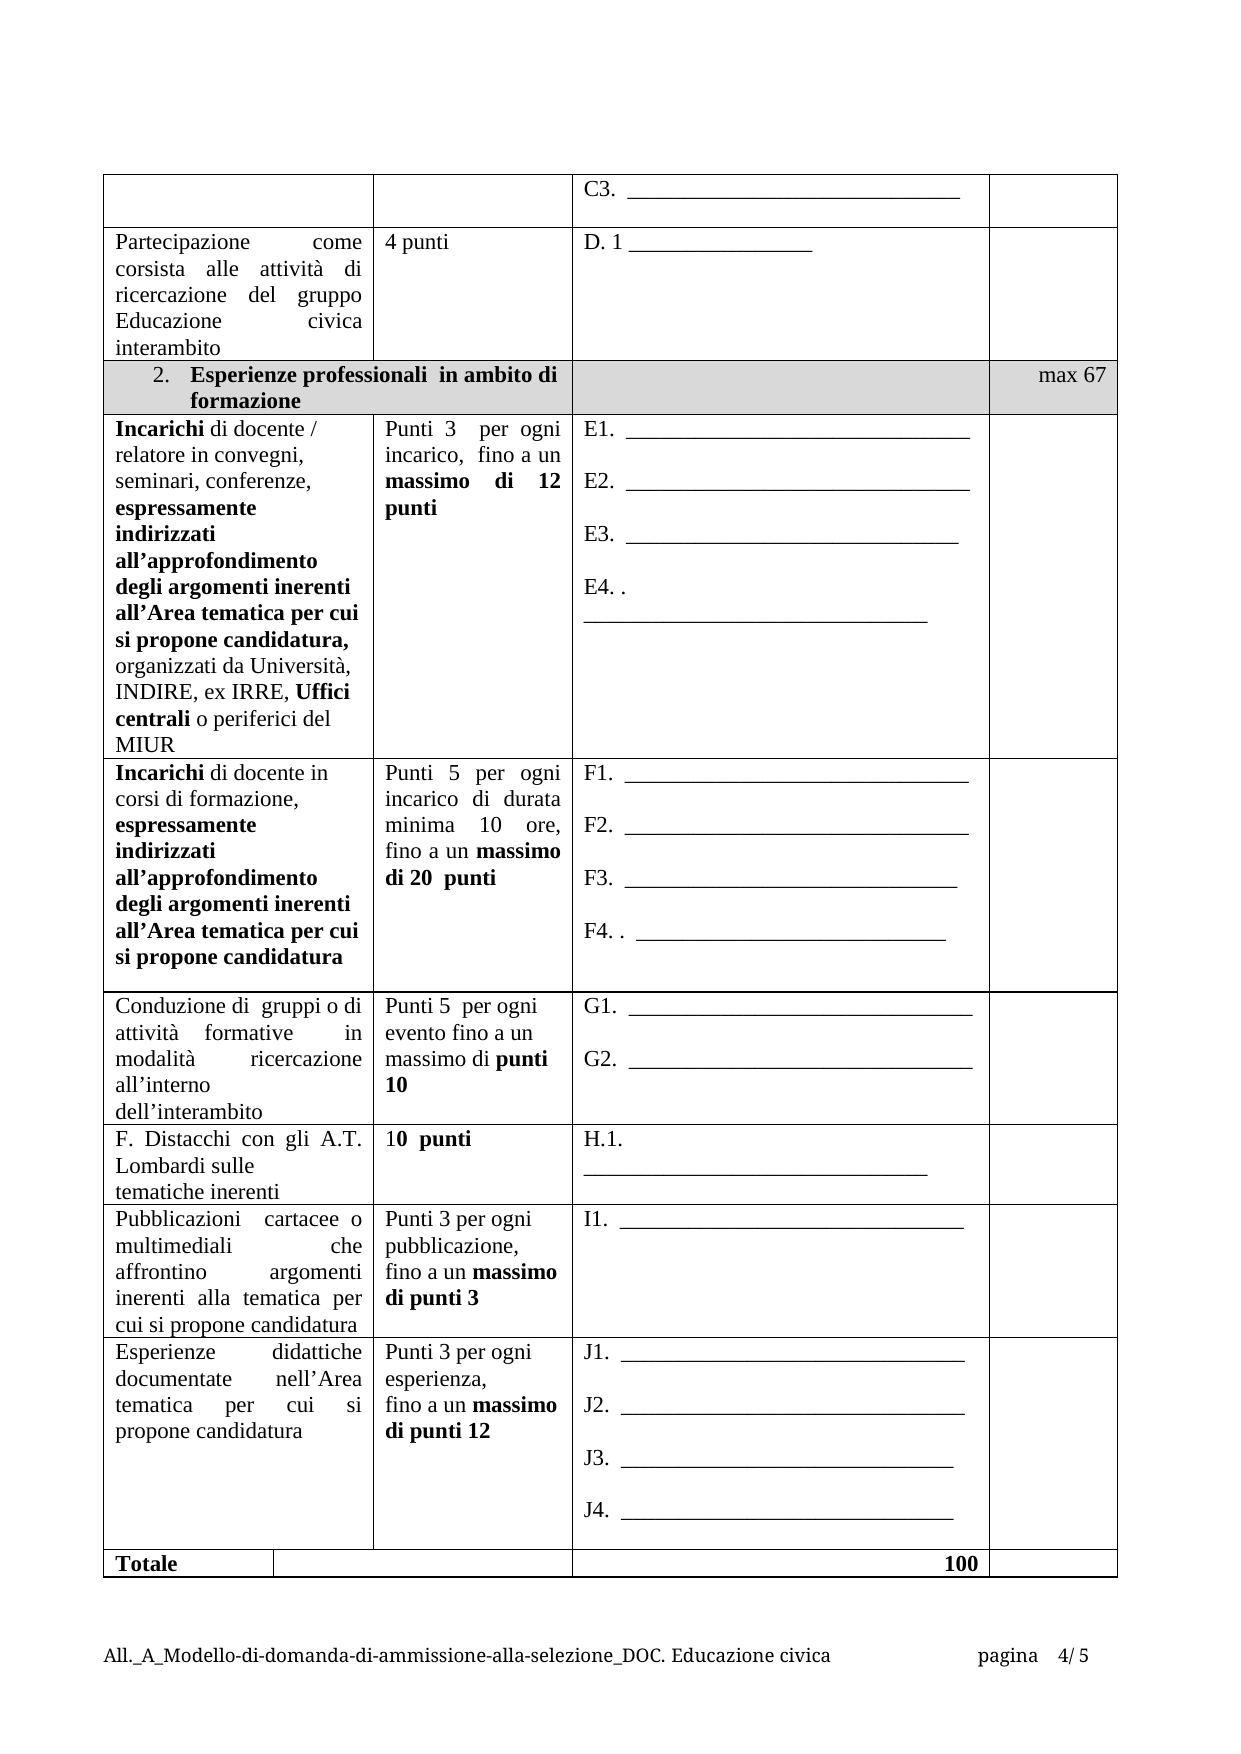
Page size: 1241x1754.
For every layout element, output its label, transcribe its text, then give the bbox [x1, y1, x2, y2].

table_cell H.1. ______________________________ [573, 1125, 989, 1204]
table_cell E1. ______________________________ E2. ______________________________ E3. _____________________________ E4. . ______________________________ [573, 415, 989, 757]
table_cell D. 1 ________________ [573, 228, 989, 360]
table_cell [274, 1550, 572, 1576]
table_cell Punti 5 per ogni incarico di durata minima 10 ore, fino a un massimo di 20 punti [374, 759, 572, 991]
table_cell [990, 1338, 1117, 1549]
table_cell Punti 5 per ogni evento fino a un massimo di punti 10 [374, 993, 572, 1124]
table_cell Punti 3 per ogni incarico, fino a un massimo di 12 punti [374, 415, 572, 757]
table_cell Punti 3 per ogni pubblicazione, fino a un massimo di punti 3 [374, 1205, 572, 1337]
table_cell [990, 1125, 1117, 1204]
table_cell I1. ______________________________ [573, 1205, 989, 1337]
table_cell J1. ______________________________ J2. ______________________________ J3. _____________________________ J4. _____________________________ [573, 1338, 989, 1549]
table_cell [990, 228, 1117, 360]
table_cell Pubblicazioni cartacee o multimediali che affrontino argomenti inerenti alla tematica per cui si propone candidatura [104, 1205, 373, 1337]
table_cell Conduzione di gruppi o di attività formative in modalità ricercazione all’interno dell’interambito [104, 993, 373, 1124]
table_cell Incarichi di docente / relatore in convegni, seminari, conferenze, espressamente indirizzati all’approfondimento degli argomenti inerenti all’Area tematica per cui si propone candidatura, organizzati da Università, INDIRE, ex IRRE, Uffici centrali o periferici del MIUR [104, 415, 373, 757]
table_cell F1. ______________________________ F2. ______________________________ F3. _____________________________ F4. . ___________________________ [573, 759, 989, 991]
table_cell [374, 175, 572, 227]
table_cell [573, 361, 989, 414]
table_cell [573, 175, 989, 227]
table_cell Esperienze professionali in ambito di formazione [104, 361, 572, 414]
table_cell [990, 175, 1117, 227]
table_cell G1. ______________________________ G2. ______________________________ [573, 993, 989, 1124]
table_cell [104, 175, 373, 227]
table_cell Punti 3 per ogni esperienza, fino a un massimo di punti 12 [374, 1338, 572, 1549]
table_cell 4 punti [374, 228, 572, 360]
table_cell Incarichi di docente in corsi di formazione, espressamente indirizzati all’approfondimento degli argomenti inerenti all’Area tematica per cui si propone candidatura [104, 759, 373, 991]
table_cell 10 punti [374, 1125, 572, 1204]
table_cell max 67 [990, 361, 1117, 414]
table_cell [990, 759, 1117, 991]
table_cell 100 [573, 1550, 989, 1576]
table_cell [990, 415, 1117, 757]
table_cell Partecipazione come corsista alle attività di ricercazione del gruppo Educazione civica interambito [104, 228, 373, 360]
table_cell F. Distacchi con gli A.T. Lombardi sulle tematiche inerenti [104, 1125, 373, 1204]
table_cell [990, 1205, 1117, 1337]
table_cell [990, 1550, 1117, 1576]
table_cell [990, 993, 1117, 1124]
table_cell Esperienze didattiche documentate nell’Area tematica per cui si propone candidatura [104, 1338, 373, 1549]
table_cell Totale [104, 1550, 273, 1576]
